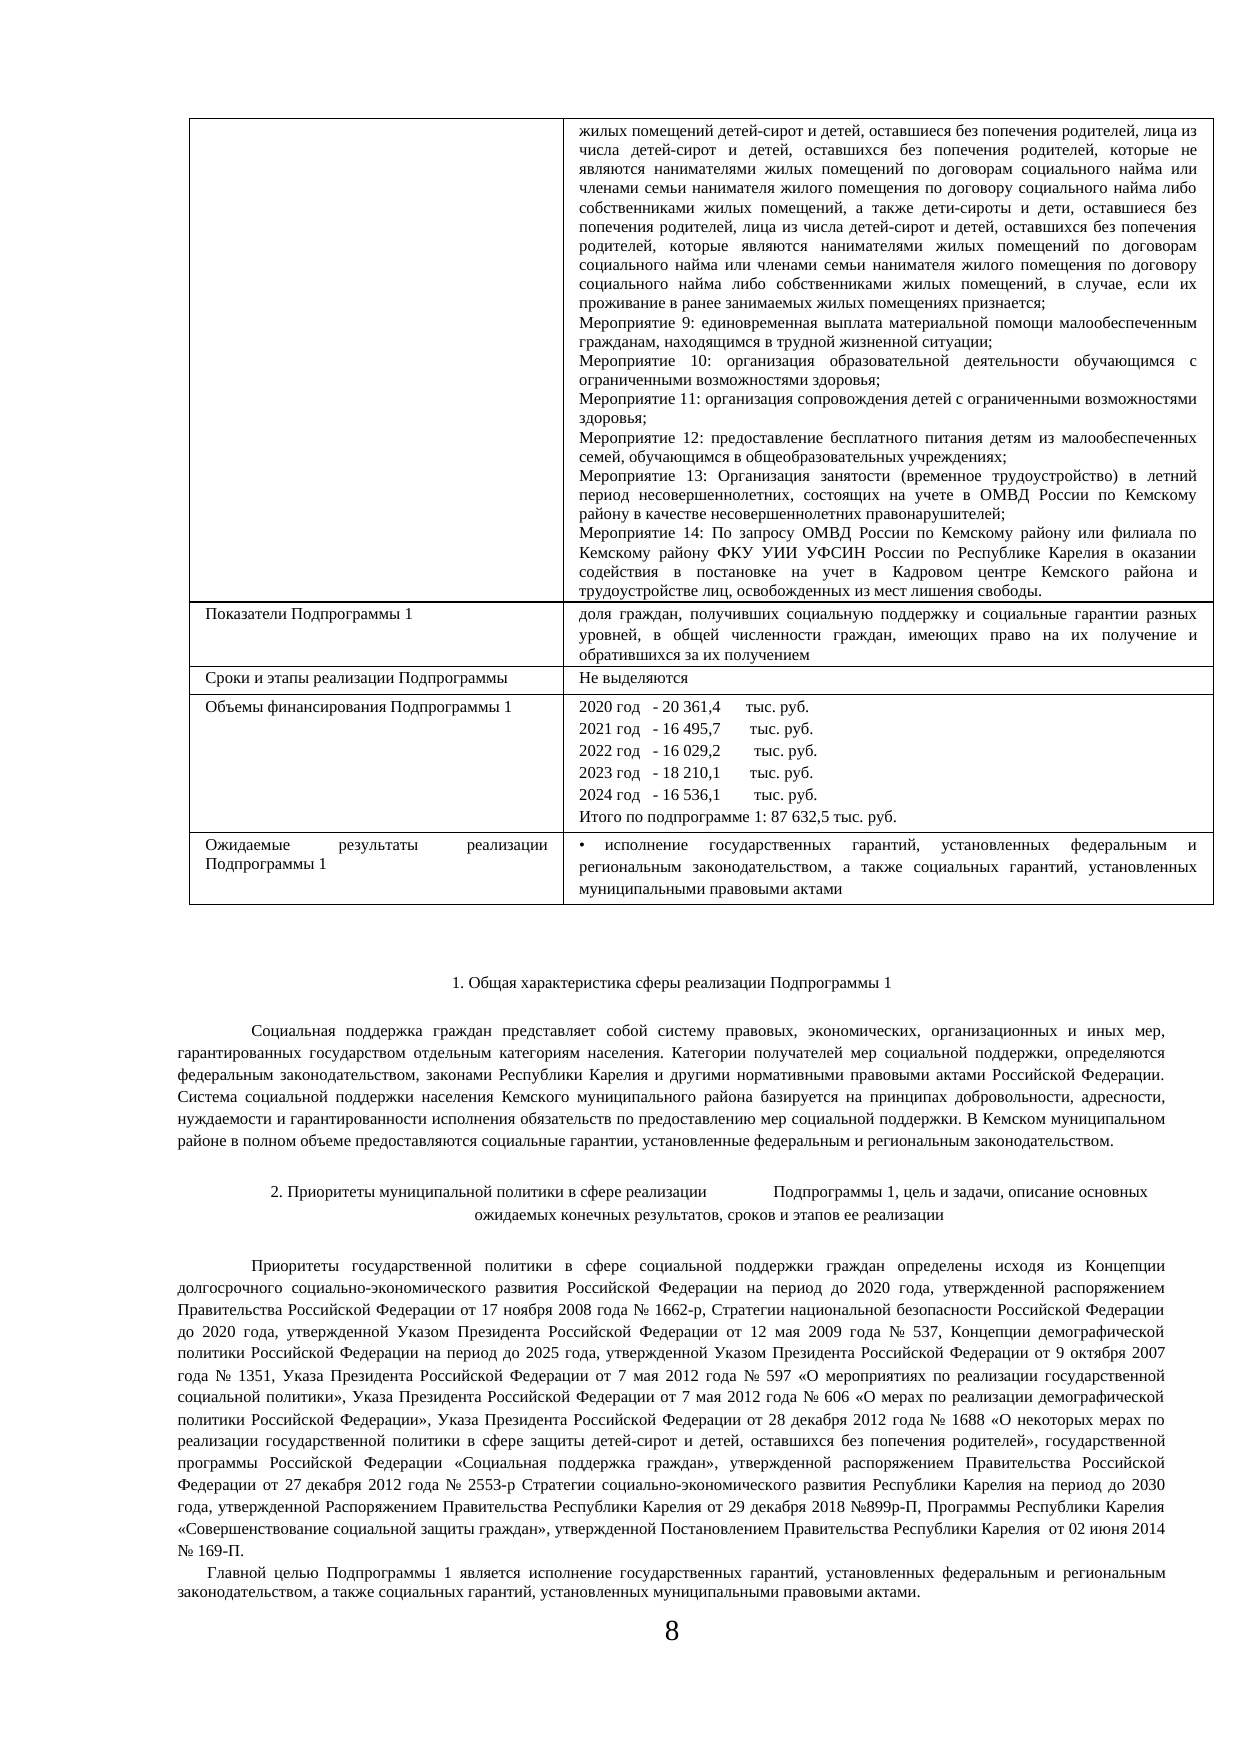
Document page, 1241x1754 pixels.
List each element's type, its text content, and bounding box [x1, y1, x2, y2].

table_cell доля граждан, получивших социальную поддержку и социальные гарантии разных уровней, в общей численности граждан, имеющих право на их получение и обратившихся за их получением [564, 603, 1213, 666]
text Социальная поддержка граждан представляет собой систему правовых, экономических, организационных и иных мер, гарантированных государством отдельным категориям населения. Категории получателей мер социальной поддержки, определяются федеральным законодательством, законами Республики Карелия и другими нормативными правовыми актами Российской Федерации. Система социальной поддержки населения Кемского муниципального района базируется на принципах добровольности, адресности, нуждаемости и гарантированности исполнения обязательств по предоставлению мер социальной поддержки. В Кемском муниципальном районе в полном объеме предоставляются социальные гарантии, установленные федеральным и региональным законодательством. [177, 1021, 1166, 1150]
text Главной целью Подпрограммы 1 является исполнение государственных гарантий, установленных федеральным и региональным законодательством, а также социальных гарантий, установленных муниципальными правовыми актами. [177, 1563, 1166, 1601]
text 2. Приоритеты муниципальной политики в сфере реализации Подпрограммы 1, цель и задачи, описание основных ожидаемых конечных результатов, сроков и этапов ее реализации [252, 1182, 1166, 1223]
table_cell Объемы финансирования Подпрограммы 1 [190, 695, 563, 832]
table_cell Не выделяются [564, 667, 1213, 694]
table_cell Сроки и этапы реализации Подпрограммы [190, 667, 563, 694]
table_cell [564, 119, 1213, 601]
table_cell • исполнение государственных гарантий, установленных федеральным и региональным законодательством, а также социальных гарантий, установленных муниципальными правовыми актами [564, 833, 1213, 904]
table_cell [190, 119, 563, 601]
table_cell Показатели Подпрограммы 1 [190, 603, 563, 666]
text 1. Общая характеристика сферы реализации Подпрограммы 1 [177, 973, 1166, 992]
table_cell Ожидаемые результаты реализации Подпрограммы 1 [190, 833, 563, 904]
text Приоритеты государственной политики в сфере социальной поддержки граждан определены исходя из Концепции долгосрочного социально-экономического развития Российской Федерации на период до 2020 года, утвержденной распоряжением Правительства Российской Федерации от 17 ноября 2008 года № 1662-р, Стратегии национальной безопасности Российской Федерации до 2020 года, утвержденной Указом Президента Российской Федерации от 12 мая 2009 года № 537, Концепции демографической политики Российской Федерации на период до 2025 года, утвержденной Указом Президента Российской Федерации от 9 октября 2007 года № 1351, Указа Президента Российской Федерации от 7 мая 2012 года № 597 «О мероприятиях по реализации государственной социальной политики», Указа Президента Российской Федерации от 7 мая 2012 года № 606 «О мерах по реализации демографической политики Российской Федерации», Указа Президента Российской Федерации от 28 декабря 2012 года № 1688 «О некоторых мерах по реализации государственной политики в сфере защиты детей-сирот и детей, оставшихся без попечения родителей», государственной программы Российской Федерации «Социальная поддержка граждан», утвержденной распоряжением Правительства Российской Федерации от 27 декабря 2012 года № 2553-р Стратегии социально-экономического развития Республики Карелия на период до 2030 года, утвержденной Распоряжением Правительства Республики Карелия от 29 декабря 2018 №899р-П, Программы Республики Карелия «Совершенствование социальной защиты граждан», утвержденной Постановлением Правительства Республики Карелия от 02 июня 2014 № 169-П. [177, 1255, 1166, 1560]
table_cell 2020 год - 20 361,4 тыс. руб. 2021 год - 16 495,7 тыс. руб. 2022 год - 16 029,2 тыс. руб. 2023 год - 18 210,1 тыс. руб. 2024 год - 16 536,1 тыс. руб. Итого по подпрограмме 1: 87 632,5 тыс. руб. [564, 695, 1213, 832]
